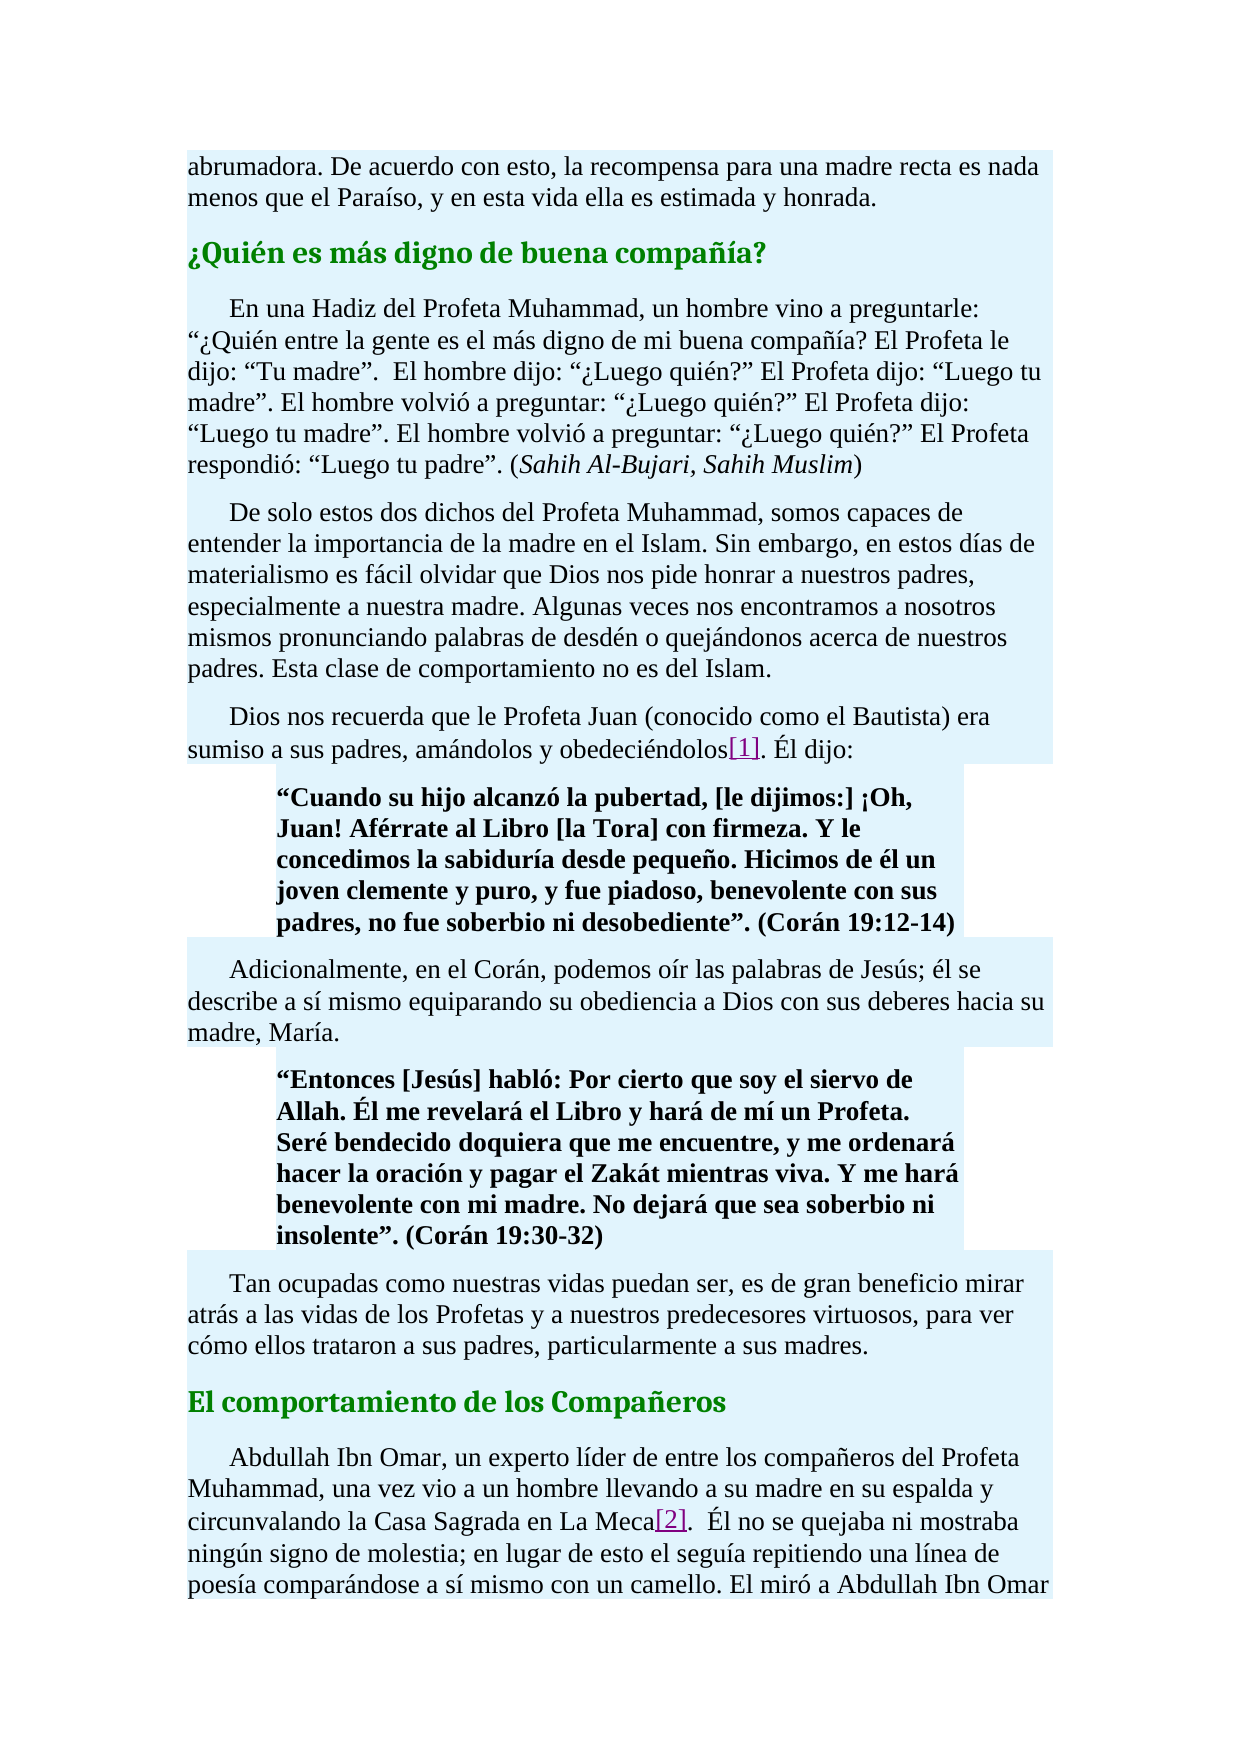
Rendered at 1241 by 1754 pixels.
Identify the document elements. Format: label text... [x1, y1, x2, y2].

text En una Hadiz del Profeta Muhammad, un hombre vino a preguntarle: “¿Quién entre la gente es el más digno de mi buena compañía? El Profeta le dijo: “Tu madre”. El hombre dijo: “¿Luego quién?” El Profeta dijo: “Luego tu madre”. El hombre volvió a preguntar: “¿Luego quién?” El Profeta dijo: “Luego tu madre”. El hombre volvió a preguntar: “¿Luego quién?” El Profeta respondió: “Luego tu padre”. (Sahih Al-Bujari, Sahih Muslim) [187, 293, 1053, 479]
text Dios nos recuerda que le Profeta Juan (conocido como el Bautista) era sumiso a sus padres, amándolos y obedeciéndolos[1]. Él dijo: [187, 700, 1053, 764]
text Tan ocupadas como nuestras vidas puedan ser, es de gran beneficio mirar atrás a las vidas de los Profetas y a nuestros predecesores virtuosos, para ver cómo ellos trataron a sus padres, particularmente a sus madres. [187, 1267, 1053, 1361]
subtitle El comportamiento de los Compañeros [187, 1384, 1053, 1420]
text De solo estos dos dichos del Profeta Muhammad, somos capaces de entender la importancia de la madre en el Islam. Sin embargo, en estos días de materialismo es fácil olvidar que Dios nos pide honrar a nuestros padres, especialmente a nuestra madre. Algunas veces nos encontramos a nosotros mismos pronunciando palabras de desdén o quejándonos acerca de nuestros padres. Esta clase de comportamiento no es del Islam. [187, 496, 1053, 683]
text Adicionalmente, en el Corán, podemos oír las palabras de Jesús; él se describe a sí mismo equiparando su obediencia a Dios con sus deberes hacia su madre, María. [187, 953, 1053, 1047]
text “Cuando su hijo alcanzó la pubertad, [le dijimos:] ¡Oh, Juan! Aférrate al Libro [la Tora] con firmeza. Y le concedimos la sabiduría desde pequeño. Hicimos de él un joven clemente y puro, y fue piadoso, benevolente con sus padres, no fue soberbio ni desobediente”. (Corán 19:12-14) [276, 781, 964, 937]
text “Entonces [Jesús] habló: Por cierto que soy el siervo de Allah. Él me revelará el Libro y hará de mí un Profeta. Seré bendecido doquiera que me encuentre, y me ordenará hacer la oración y pagar el Zakát mientras viva. Y me hará benevolente con mi madre. No dejará que sea soberbio ni insolente”. (Corán 19:30-32) [276, 1063, 964, 1250]
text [187, 1441, 1053, 1599]
subtitle ¿Quién es más digno de buena compañía? [187, 236, 1053, 272]
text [187, 150, 1053, 212]
